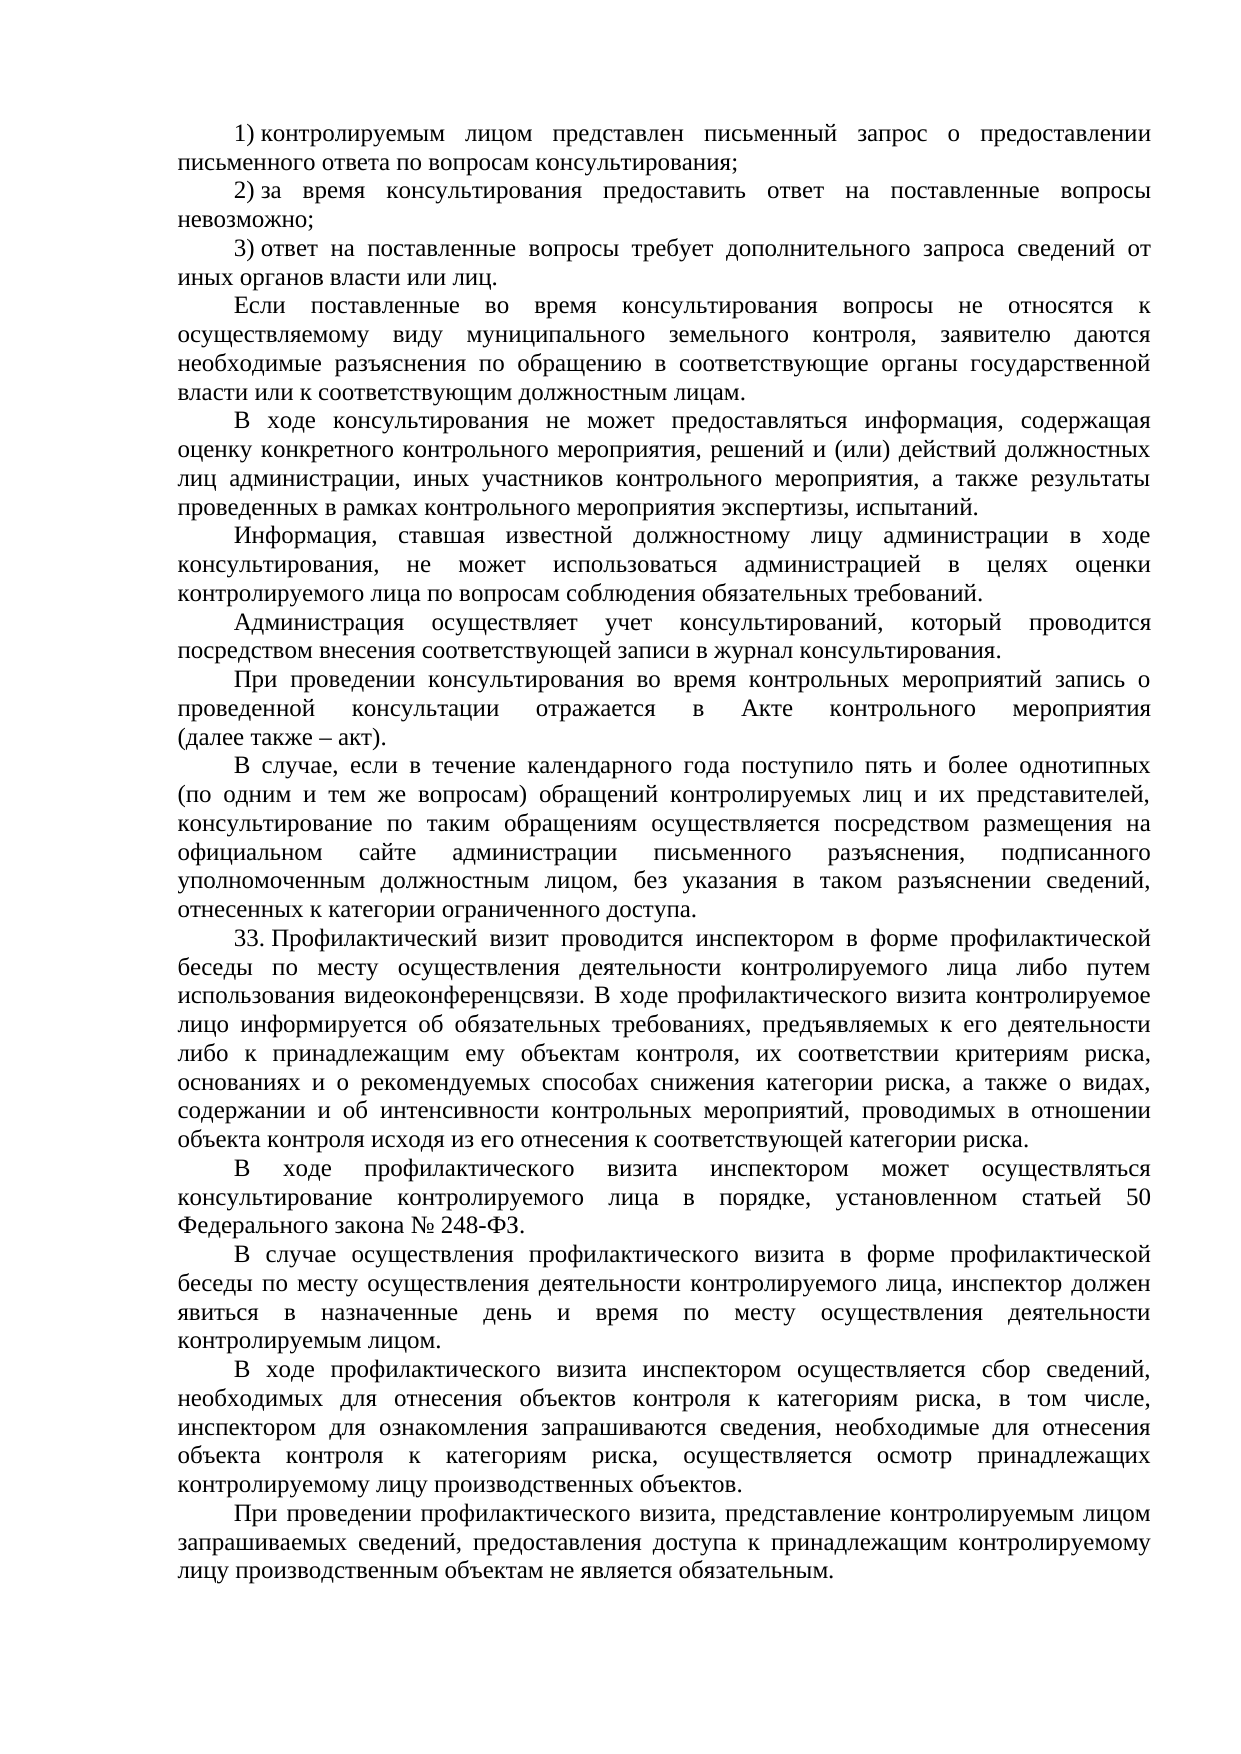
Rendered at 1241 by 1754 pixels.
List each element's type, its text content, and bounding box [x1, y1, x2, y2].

text Если поставленные во время консультирования вопросы не относятся к осуществляемому виду муниципального земельного контроля, заявителю даются необходимые разъяснения по обращению в соответствующие органы государственной власти или к соответствующим должностным лицам. [177, 291, 1152, 406]
text В случае осуществления профилактического визита в форме профилактической беседы по месту осуществления деятельности контролируемого лица, инспектор должен явиться в назначенные день и время по месту осуществления деятельности контролируемым лицом. [177, 1239, 1152, 1354]
text В ходе консультирования не может предоставляться информация, содержащая оценку конкретного контрольного мероприятия, решений и (или) действий должностных лиц администрации, иных участников контрольного мероприятия, а также результаты проведенных в рамках контрольного мероприятия экспертизы, испытаний. [177, 406, 1152, 521]
text При проведении профилактического визита, представление контролируемым лицом запрашиваемых сведений, предоставления доступа к принадлежащим контролируемому лицу производственным объектам не является обязательным. [177, 1498, 1152, 1584]
text 33. Профилактический визит проводится инспектором в форме профилактической беседы по месту осуществления деятельности контролируемого лица либо путем использования видеоконференцсвязи. В ходе профилактического визита контролируемое лицо информируется об обязательных требованиях, предъявляемых к его деятельности либо к принадлежащим ему объектам контроля, их соответствии критериям риска, основаниях и о рекомендуемых способах снижения категории риска, а также о видах, содержании и об интенсивности контрольных мероприятий, проводимых в отношении объекта контроля исходя из его отнесения к соответствующей категории риска. [177, 923, 1152, 1153]
text При проведении консультирования во время контрольных мероприятий запись о проведенной консультации отражается в Акте контрольного мероприятия (далее также – акт). [177, 664, 1152, 751]
text 2) за время консультирования предоставить ответ на поставленные вопросы невозможно; [177, 176, 1152, 233]
text Информация, ставшая известной должностному лицу администрации в ходе консультирования, не может использоваться администрацией в целях оценки контролируемого лица по вопросам соблюдения обязательных требований. [177, 521, 1152, 607]
text В ходе профилактического визита инспектором осуществляется сбор сведений, необходимых для отнесения объектов контроля к категориям риска, в том числе, инспектором для ознакомления запрашиваются сведения, необходимые для отнесения объекта контроля к категориям риска, осуществляется осмотр принадлежащих контролируемому лицу производственных объектов. [177, 1354, 1152, 1498]
text 1) контролируемым лицом представлен письменный запрос о предоставлении письменного ответа по вопросам консультирования; [177, 118, 1152, 176]
text Администрация осуществляет учет консультирований, который проводится посредством внесения соответствующей записи в журнал консультирования. [177, 607, 1152, 664]
text В случае, если в течение календарного года поступило пять и более однотипных (по одним и тем же вопросам) обращений контролируемых лиц и их представителей, консультирование по таким обращениям осуществляется посредством размещения на официальном сайте администрации письменного разъяснения, подписанного уполномоченным должностным лицом, без указания в таком разъяснении сведений, отнесенных к категории ограниченного доступа. [177, 751, 1152, 923]
text 3) ответ на поставленные вопросы требует дополнительного запроса сведений от иных органов власти или лиц. [177, 233, 1152, 291]
text В ходе профилактического визита инспектором может осуществляться консультирование контролируемого лица в порядке, установленном статьей 50 Федерального закона № 248-ФЗ. [177, 1153, 1152, 1239]
